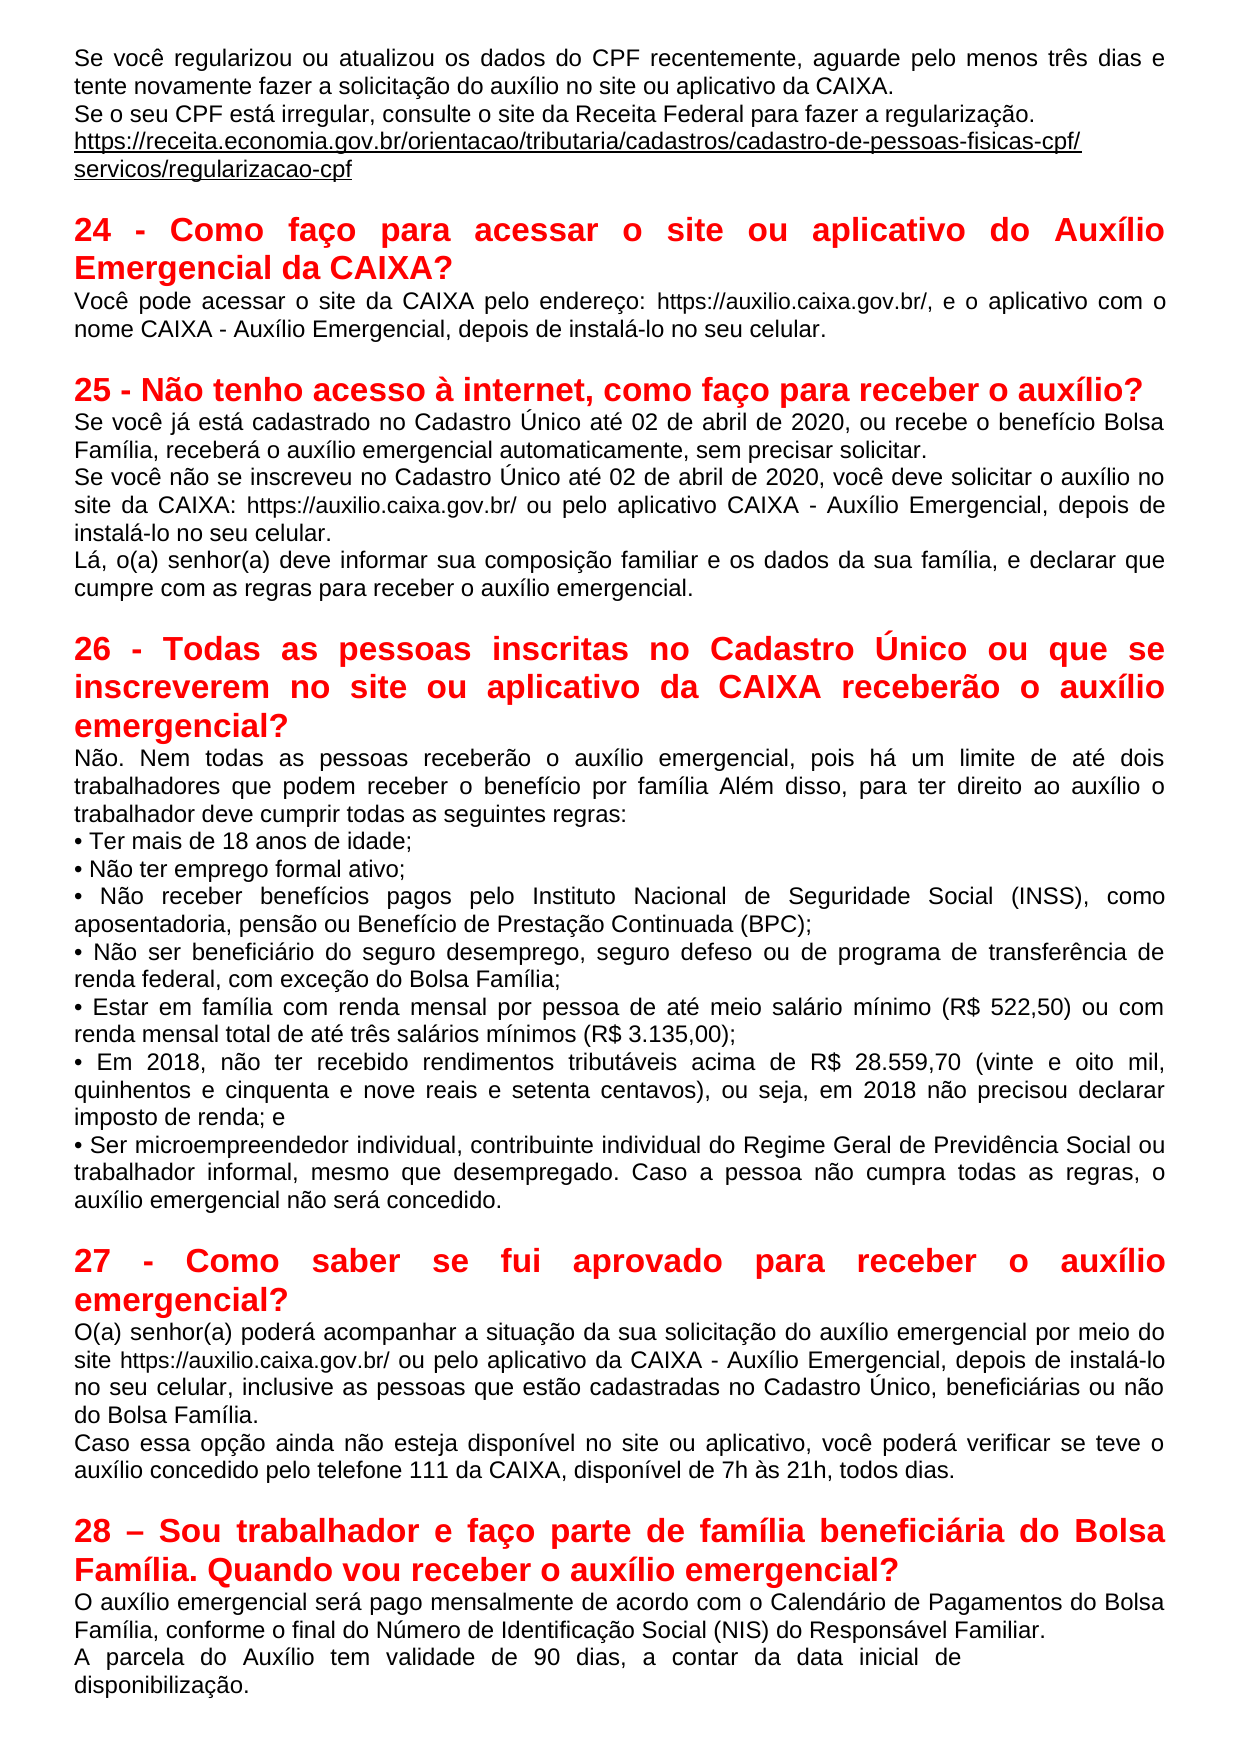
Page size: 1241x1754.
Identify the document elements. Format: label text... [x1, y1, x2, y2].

text O(a) senhor(a) poderá acompanhar a situação da sua solicitação do auxílio emergencial por meio do site https://auxilio.caixa.gov.br/ ou pelo aplicativo da CAIXA - Auxílio Emergencial, depois de instalá-lo no seu celular, inclusive as pessoas que estão cadastradas no Cadastro Único, beneficiárias ou não do Bolsa Família. [74, 1318, 1167, 1428]
text • Em 2018, não ter recebido rendimentos tributáveis acima de R$ 28.559,70 (vinte e oito mil, quinhentos e cinquenta e nove reais e setenta centavos), ou seja, em 2018 não precisou declarar imposto de renda; e [74, 1048, 1167, 1131]
text Não. Nem todas as pessoas receberão o auxílio emergencial, pois há um limite de até dois trabalhadores que podem receber o benefício por família Além disso, para ter direito ao auxílio o trabalhador deve cumprir todas as seguintes regras: [74, 744, 1167, 827]
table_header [63, 1643, 974, 1698]
text Caso essa opção ainda não esteja disponível no site ou aplicativo, você poderá verificar se teve o auxílio concedido pelo telefone 111 da CAIXA, disponível de 7h às 21h, todos dias. [74, 1428, 1167, 1484]
text Se você já está cadastrado no Cadastro Único até 02 de abril de 2020, ou recebe o benefício Bolsa Família, receberá o auxílio emergencial automaticamente, sem precisar solicitar. [74, 408, 1167, 463]
text Se você regularizou ou atualizou os dados do CPF recentemente, aguarde pelo menos três dias e tente novamente fazer a solicitação do auxílio no site ou aplicativo da CAIXA. [74, 44, 1167, 99]
text • Não ter emprego formal ativo; [74, 855, 1167, 882]
text • Não ser beneficiário do seguro desemprego, seguro defeso ou de programa de transferência de renda federal, com exceção do Bolsa Família; [74, 937, 1167, 993]
text 26 - Todas as pessoas inscritas no Cadastro Único ou que se inscreverem no site ou aplicativo da CAIXA receberão o auxílio emergencial? [74, 629, 1167, 744]
text • Estar em família com renda mensal por pessoa de até meio salário mínimo (R$ 522,50) ou com renda mensal total de até três salários mínimos (R$ 3.135,00); [74, 993, 1167, 1048]
text https://receita.economia.gov.br/orientacao/tributaria/cadastros/cadastro-de-pessoas-fisicas-cpf/servicos/regularizacao-cpf [74, 127, 1167, 182]
text O auxílio emergencial será pago mensalmente de acordo com o Calendário de Pagamentos do Bolsa Família, conforme o final do Número de Identificação Social (NIS) do Responsável Familiar. [74, 1588, 1167, 1643]
text 25 - Não tenho acesso à internet, como faço para receber o auxílio? [74, 370, 1167, 408]
text • Não receber benefícios pagos pelo Instituto Nacional de Seguridade Social (INSS), como aposentadoria, pensão ou Benefício de Prestação Continuada (BPC); [74, 882, 1167, 937]
text 27 - Como saber se fui aprovado para receber o auxílio emergencial? [74, 1241, 1167, 1318]
text • Ter mais de 18 anos de idade; [74, 827, 1167, 855]
text 24 - Como faço para acessar o site ou aplicativo do Auxílio Emergencial da CAIXA? [74, 210, 1167, 287]
text • Ser microempreendedor individual, contribuinte individual do Regime Geral de Previdência Social ou trabalhador informal, mesmo que desempregado. Caso a pessoa não cumpra todas as regras, o auxílio emergencial não será concedido. [74, 1131, 1167, 1213]
text Se o seu CPF está irregular, consulte o site da Receita Federal para fazer a regularização. [74, 99, 1167, 127]
text 28 – Sou trabalhador e faço parte de família beneficiária do Bolsa Família. Quando vou receber o auxílio emergencial? [74, 1511, 1167, 1588]
text Lá, o(a) senhor(a) deve informar sua composição familiar e os dados da sua família, e declarar que cumpre com as regras para receber o auxílio emergencial. [74, 546, 1167, 601]
text Você pode acessar o site da CAIXA pelo endereço: https://auxilio.caixa.gov.br/, e o aplicativo com o nome CAIXA - Auxílio Emergencial, depois de instalá-lo no seu celular. [74, 287, 1167, 342]
text Se você não se inscreveu no Cadastro Único até 02 de abril de 2020, você deve solicitar o auxílio no site da CAIXA: https://auxilio.caixa.gov.br/ ou pelo aplicativo CAIXA - Auxílio Emergencial, depois de instalá-lo no seu celular. [74, 463, 1167, 546]
